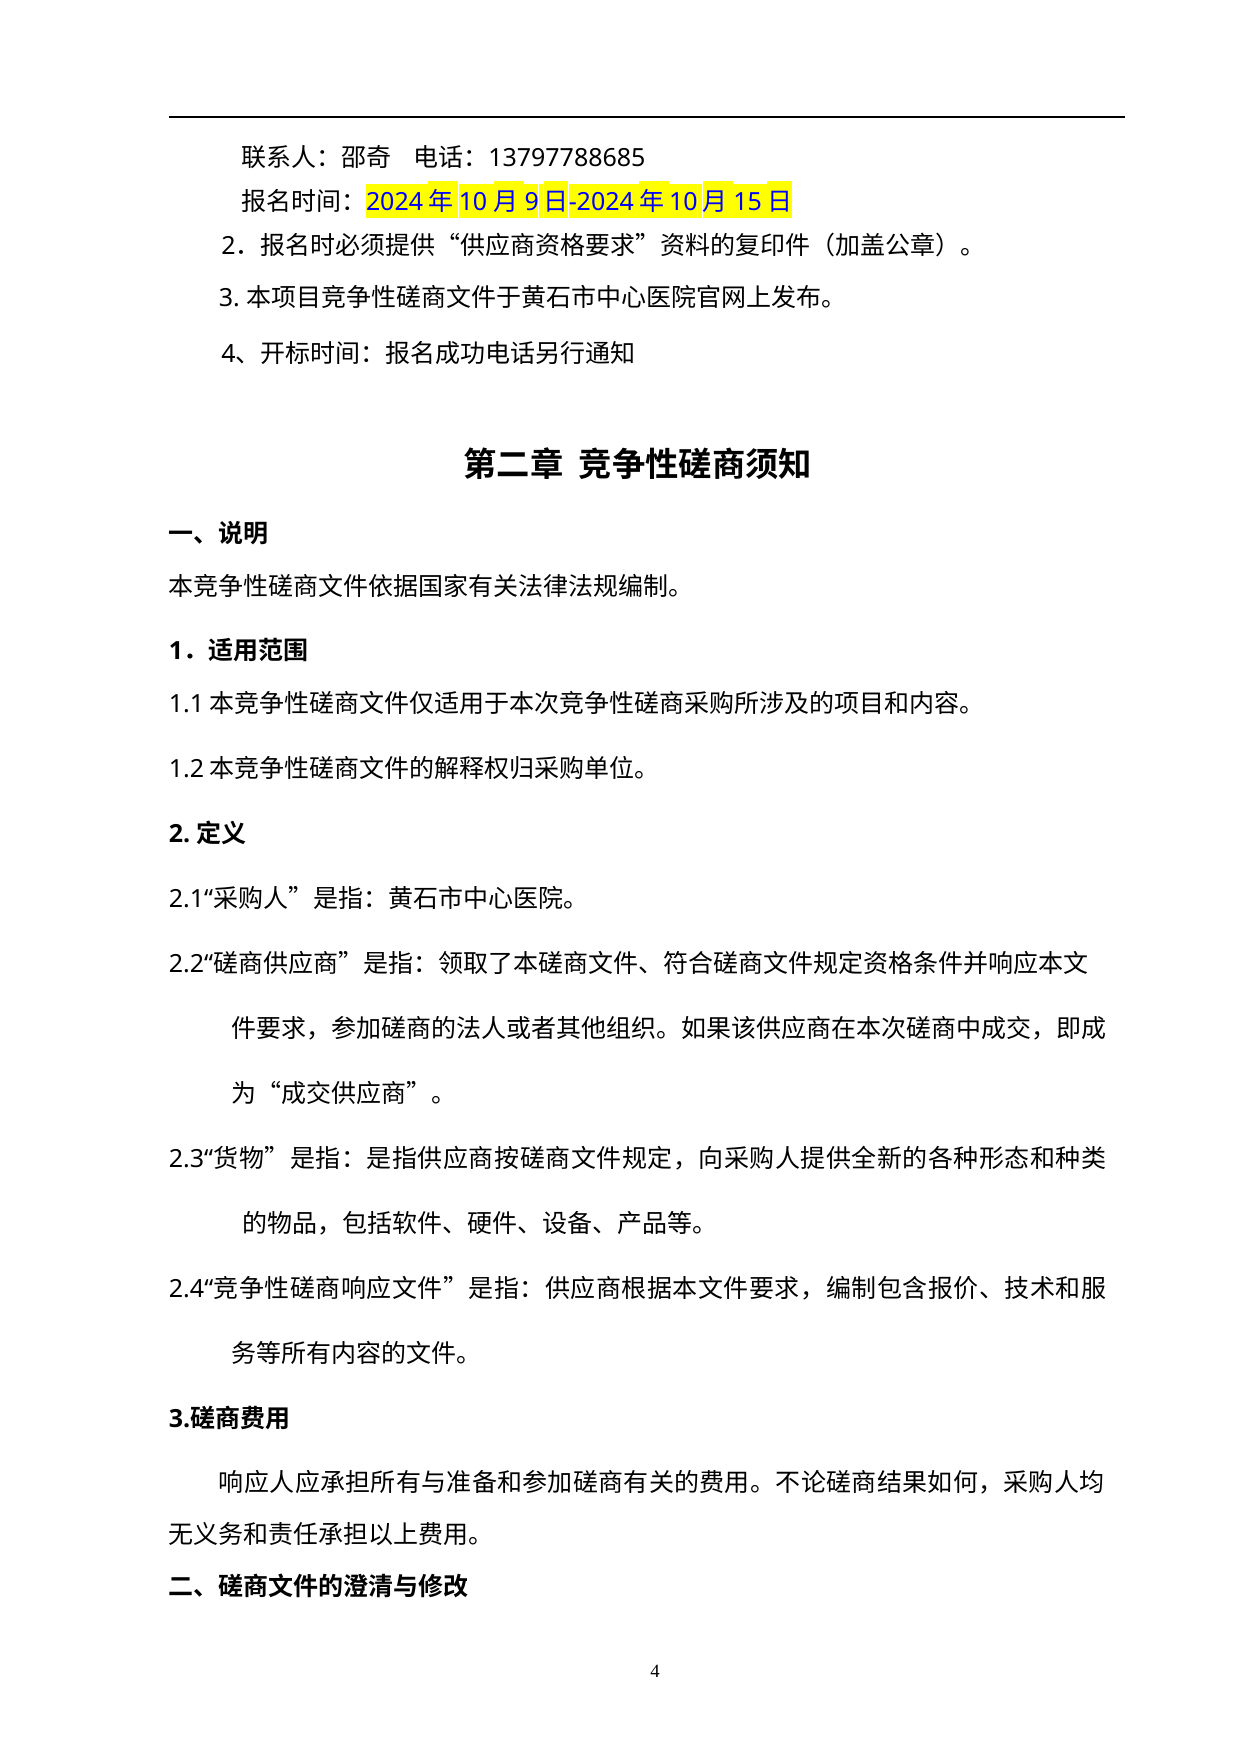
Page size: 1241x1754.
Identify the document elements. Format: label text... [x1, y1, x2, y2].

text 报名时间：2024年 10 月 9日-2024年10月 15日 [169, 175, 1106, 219]
text 联系人：邵奇 电话：13797788685 [169, 132, 1106, 175]
text 3. 本项目竞争性磋商文件于黄石市中心医院官网上发布。 [169, 263, 1106, 328]
title 第二章 竞争性磋商须知 [169, 429, 1106, 494]
text 2.2“磋商供应商”是指：领取了本磋商文件、符合磋商文件规定资格条件并响应本文件要求，参加磋商的法人或者其他组织。如果该供应商在本次磋商中成交，即成为“成交供应商”。 [169, 929, 1106, 1124]
text 本竞争性磋商文件依据国家有关法律法规编制。 [169, 552, 1106, 617]
text 一、说明 [169, 500, 1106, 552]
text 2.1“采购人”是指：黄石市中心医院。 [169, 864, 1106, 929]
text 1．适用范围 [169, 617, 1106, 669]
text 4、开标时间：报名成功电话另行通知 [169, 328, 1106, 372]
text 2.3“货物”是指：是指供应商按磋商文件规定，向采购人提供全新的各种形态和种类的物品，包括软件、硬件、设备、产品等。 [169, 1124, 1106, 1254]
text 2. 定义 [169, 799, 1106, 864]
text 1.2本竞争性磋商文件的解释权归采购单位。 [169, 734, 1106, 799]
text 3.磋商费用 [169, 1384, 1106, 1449]
text 二、磋商文件的澄清与修改 [169, 1554, 1106, 1606]
text 1.1本竞争性磋商文件仅适用于本次竞争性磋商采购所涉及的项目和内容。 [169, 669, 1106, 734]
text 2．报名时必须提供“供应商资格要求”资料的复印件（加盖公章）。 [169, 219, 1106, 263]
text 2.4“竞争性磋商响应文件”是指：供应商根据本文件要求，编制包含报价、技术和服务等所有内容的文件。 [169, 1254, 1106, 1384]
text 响应人应承担所有与准备和参加磋商有关的费用。不论磋商结果如何，采购人均无义务和责任承担以上费用。 [169, 1449, 1106, 1554]
